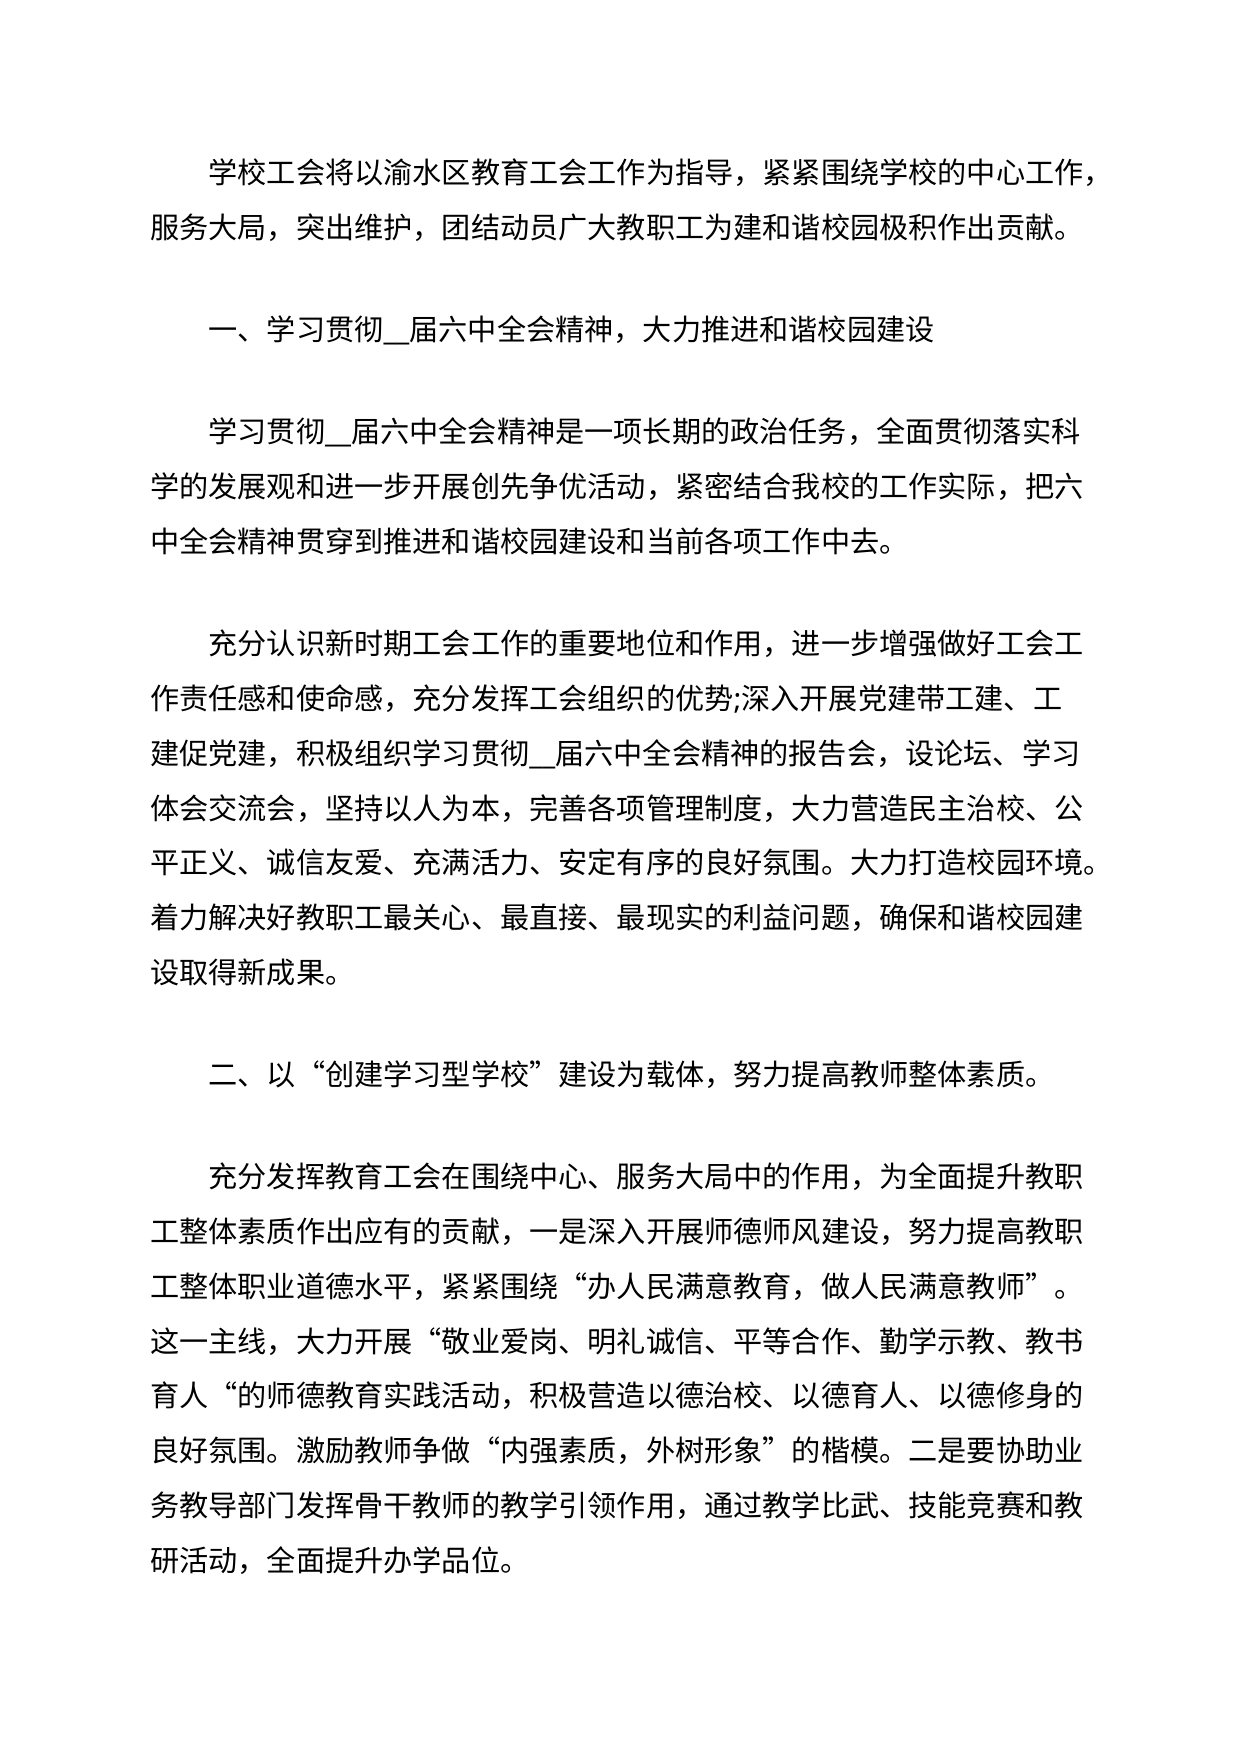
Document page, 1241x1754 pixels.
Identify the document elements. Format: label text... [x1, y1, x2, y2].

text 一、学习贯彻__届六中全会精神，大力推进和谐校园建设 [150, 307, 1090, 349]
text 学校工会将以渝水区教育工会工作为指导，紧紧围绕学校的中心工作，服务大局，突出维护，团结动员广大教职工为建和谐校园极积作出贡献。 [150, 150, 1090, 247]
text 学习贯彻__届六中全会精神是一项长期的政治任务，全面贯彻落实科学的发展观和进一步开展创先争优活动，紧密结合我校的工作实际，把六中全会精神贯穿到推进和谐校园建设和当前各项工作中去。 [150, 409, 1090, 561]
text 二、以“创建学习型学校”建设为载体，努力提高教师整体素质。 [150, 1052, 1090, 1094]
text 充分认识新时期工会工作的重要地位和作用，进一步增强做好工会工作责任感和使命感，充分发挥工会组织的优势;深入开展党建带工建、工建促党建，积极组织学习贯彻__届六中全会精神的报告会，设论坛、学习体会交流会，坚持以人为本，完善各项管理制度，大力营造民主治校、公平正义、诚信友爱、充满活力、安定有序的良好氛围。大力打造校园环境。着力解决好教职工最关心、最直接、最现实的利益问题，确保和谐校园建设取得新成果。 [150, 620, 1090, 992]
text 充分发挥教育工会在围绕中心、服务大局中的作用，为全面提升教职工整体素质作出应有的贡献，一是深入开展师德师风建设，努力提高教职工整体职业道德水平，紧紧围绕“办人民满意教育，做人民满意教师”。这一主线，大力开展“敬业爱岗、明礼诚信、平等合作、勤学示教、教书育人“的师德教育实践活动，积极营造以德治校、以德育人、以德修身的良好氛围。激励教师争做“内强素质，外树形象”的楷模。二是要协助业务教导部门发挥骨干教师的教学引领作用，通过教学比武、技能竞赛和教研活动，全面提升办学品位。 [150, 1153, 1090, 1580]
